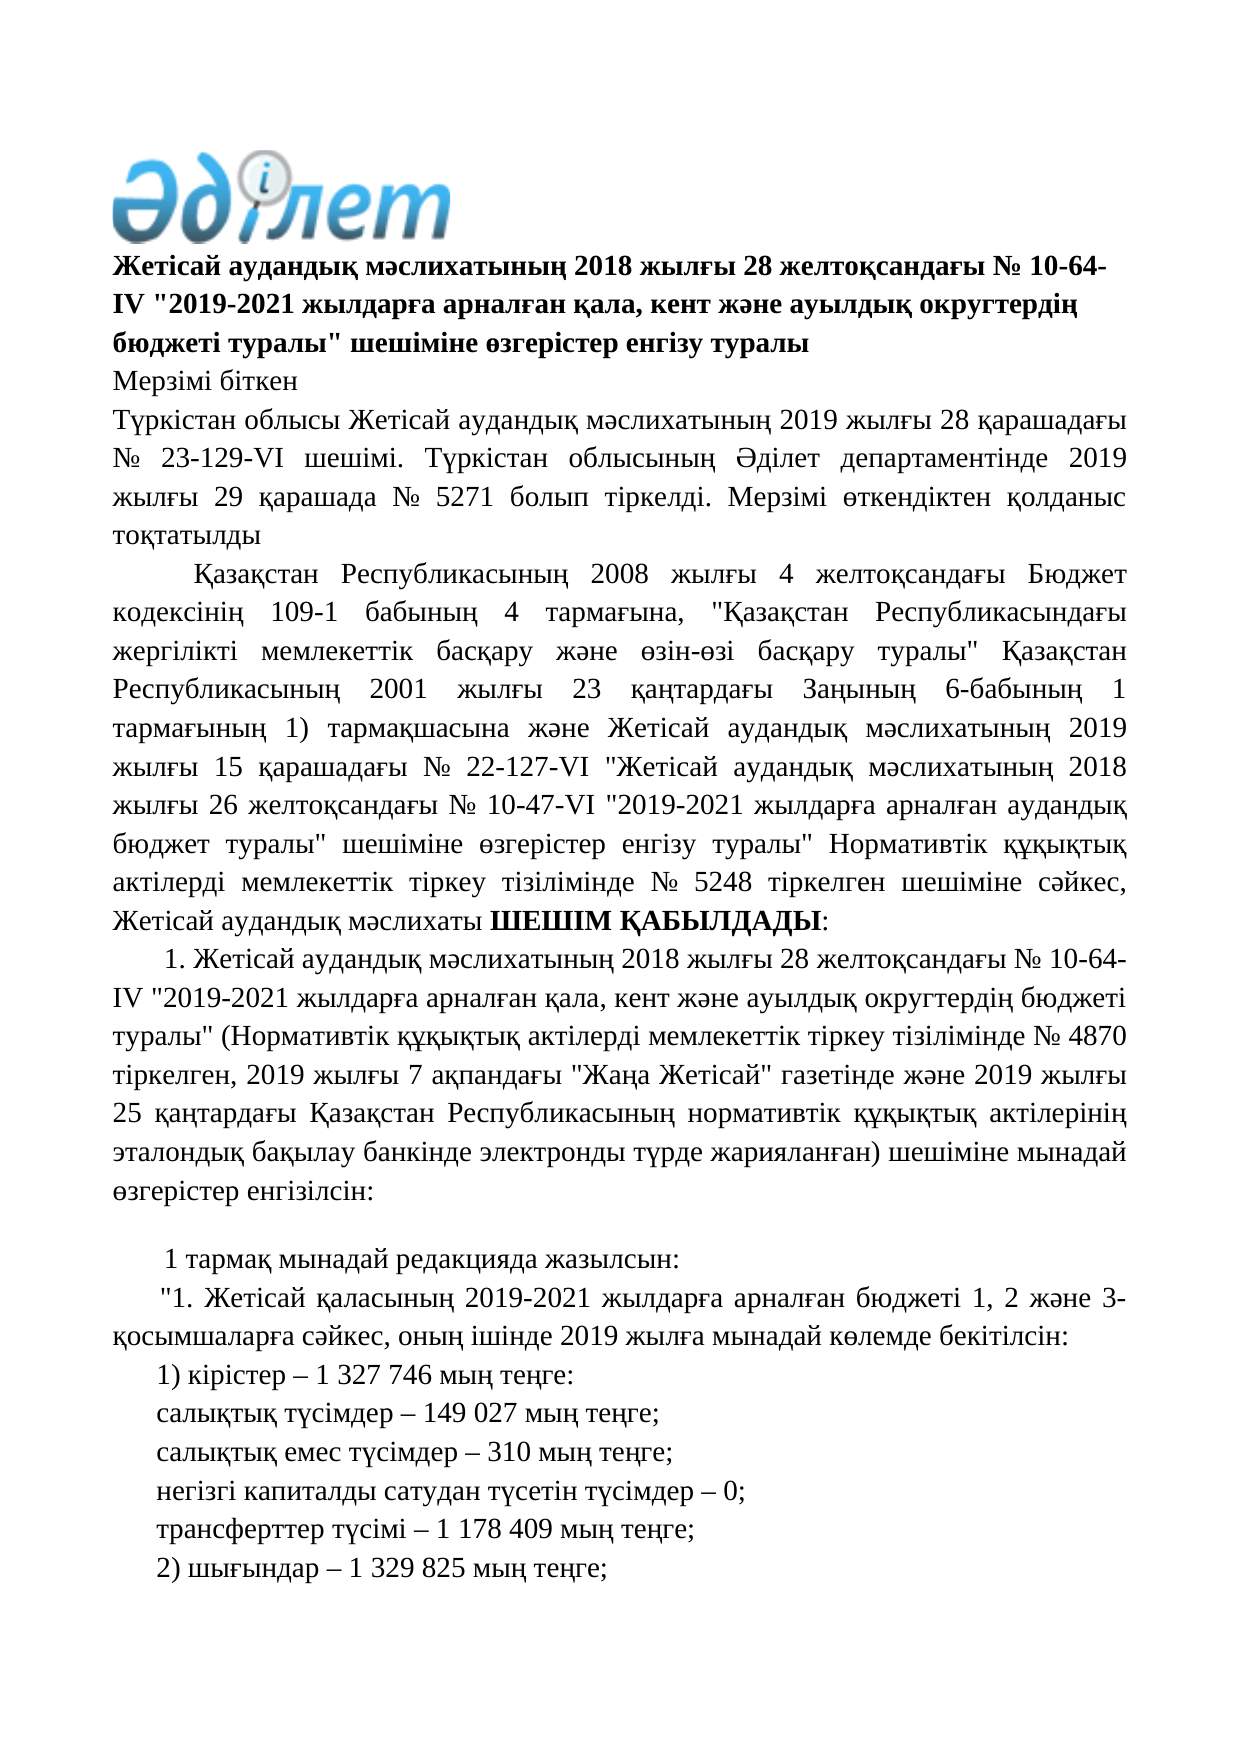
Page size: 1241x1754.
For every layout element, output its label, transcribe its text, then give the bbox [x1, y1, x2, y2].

text 1) кiрiстер – 1 327 746 мың теңге: [112, 1357, 1128, 1391]
text трансферттер түсiмi – 1 178 409 мың теңге; [112, 1511, 1128, 1545]
text Мерзімі біткен [112, 363, 1128, 397]
text 2) шығындар – 1 329 825 мың теңге; [112, 1550, 1128, 1583]
text Жетісай аудандық мәслихатының 2018 жылғы 28 желтоқсандағы № 10-64-ІV "2019-2021 жылдарға арналған қала, кент және ауылдық округтердің бюджеті туралы" шешіміне өзгерістер енгізу туралы [112, 248, 1128, 358]
text "1. Жетісай қаласының 2019-2021 жылдарға арналған бюджеті 1, 2 және 3-қосымшаларға сәйкес, оның ішінде 2019 жылға мынадай көлемде бекiтiлсiн: [112, 1280, 1128, 1352]
text Қазақстан Республикасының 2008 жылғы 4 желтоқсандағы Бюджет кодексінің 109-1 бабының 4 тармағына, "Қазақстан Республикасындағы жергілікті мемлекеттік басқару және өзін-өзі басқару туралы" Қазақстан Республикасының 2001 жылғы 23 қаңтардағы Заңының 6-бабының 1 тармағының 1) тармақшасына және Жетісай аудандық мәслихатының 2019 жылғы 15 қарашадағы № 22-127-VI "Жетісай аудандық мәслихатының 2018 жылғы 26 желтоқсандағы № 10-47-VI "2019-2021 жылдарға арналған аудандық бюджет туралы" шешіміне өзгерістер енгізу туралы" Нормативтік құқықтық актілерді мемлекеттік тіркеу тізілімінде № 5248 тіркелген шешіміне сәйкес, Жетісай аудандық мәслихаты ШЕШІМ ҚАБЫЛДАДЫ: [112, 556, 1128, 936]
text салықтық емес түсiмдер – 310 мың теңге; [112, 1434, 1128, 1468]
text 1. Жетісай аудандық мәслихатының 2018 жылғы 28 желтоқсандағы № 10-64-ІV "2019-2021 жылдарға арналған қала, кент және ауылдық округтердің бюджеті туралы" (Нормативтік құқықтық актілерді мемлекеттік тіркеу тізілімінде № 4870 тіркелген, 2019 жылғы 7 ақпандағы "Жаңа Жетісай" газетінде және 2019 жылғы 25 қаңтардағы Қазақстан Республикасының нормативтік құқықтық актілерінің эталондық бақылау банкінде электронды түрде жарияланған) шешіміне мынадай өзгерістер енгізілсін: [112, 941, 1128, 1206]
picture [112, 150, 451, 244]
text Түркістан облысы Жетісай аудандық мәслихатының 2019 жылғы 28 қарашадағы № 23-129-VI шешiмi. Түркістан облысының Әдiлет департаментiнде 2019 жылғы 29 қарашада № 5271 болып тiркелдi. Мерзімі өткендіктен қолданыс тоқтатылды [112, 402, 1128, 551]
text 1 тармақ мынадай редакцияда жазылсын: [112, 1241, 1128, 1275]
text салықтық түсiмдер – 149 027 мың теңге; [112, 1396, 1128, 1429]
text негiзгi капиталды сатудан түсетiн түсiмдер – 0; [112, 1473, 1128, 1506]
